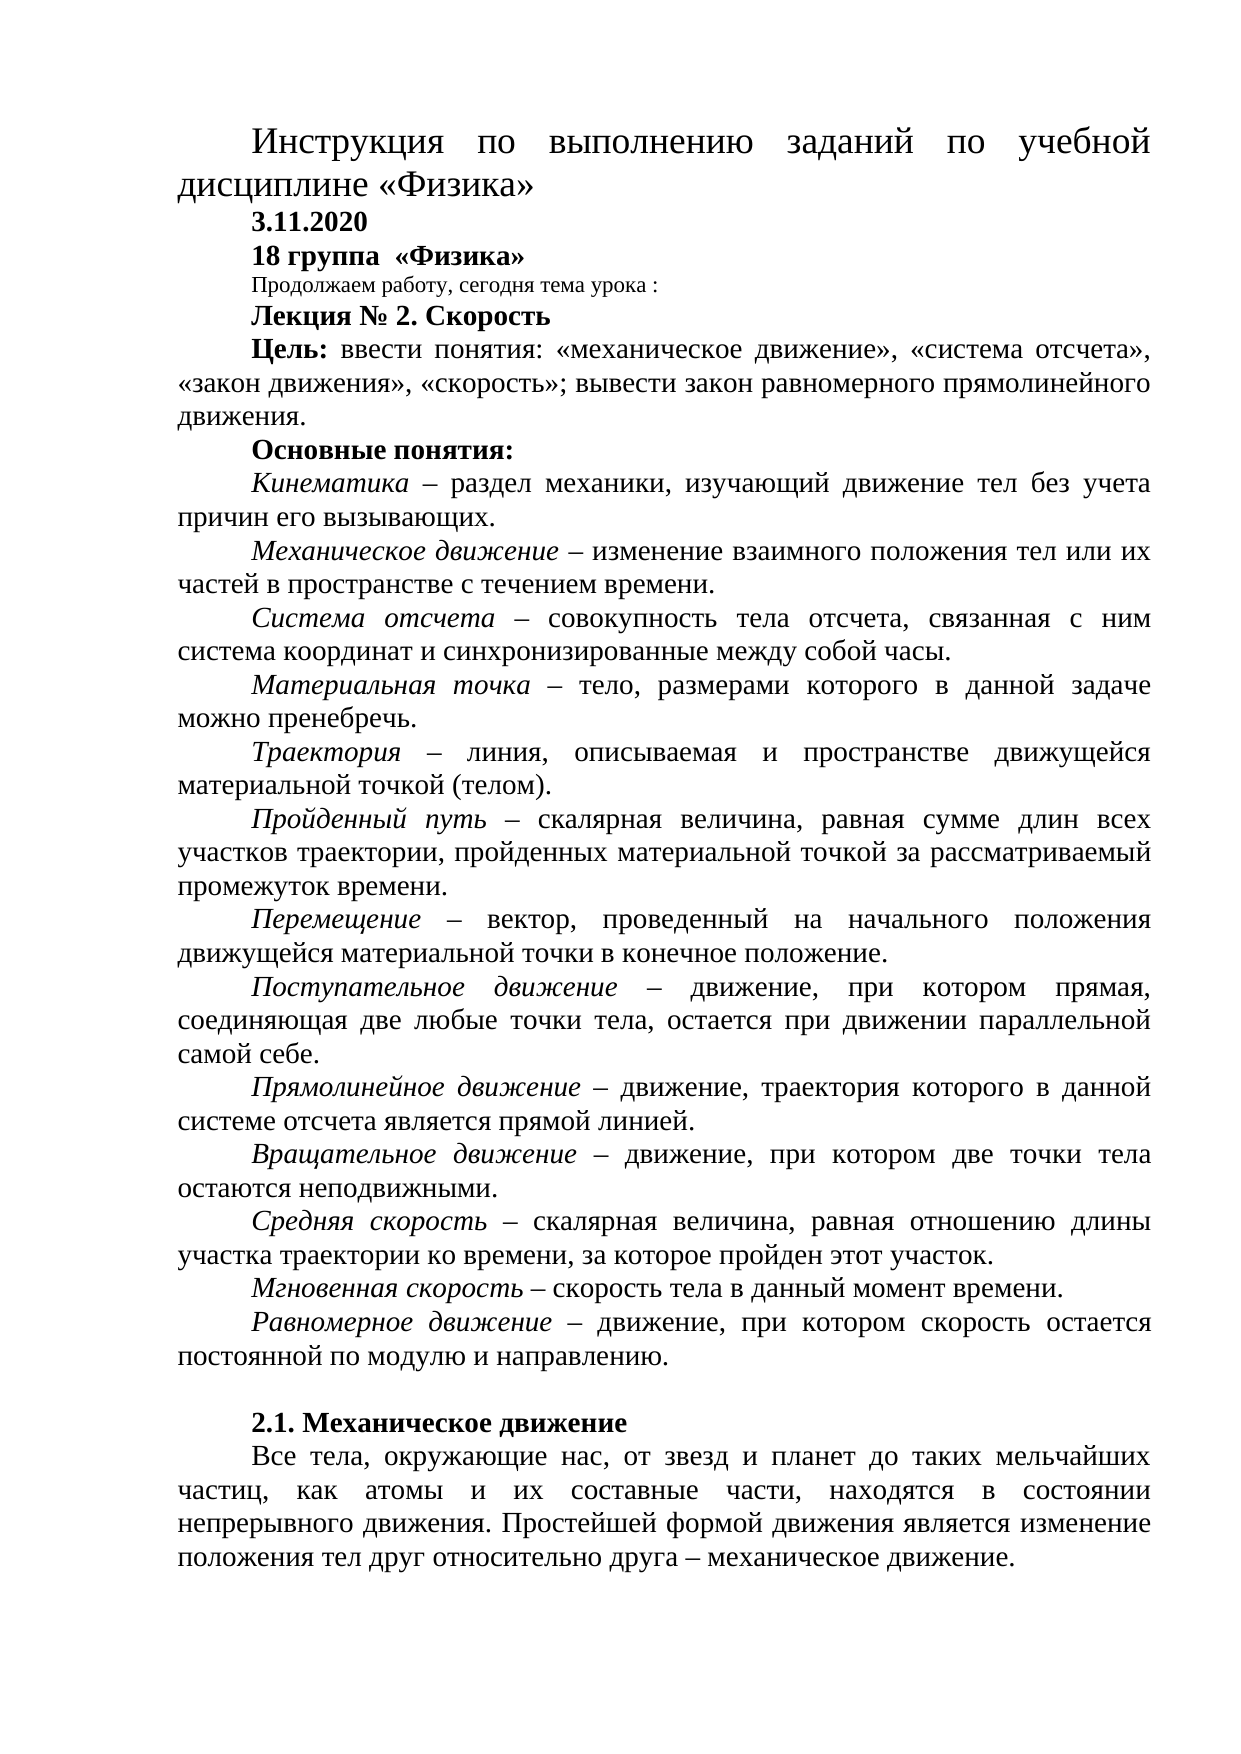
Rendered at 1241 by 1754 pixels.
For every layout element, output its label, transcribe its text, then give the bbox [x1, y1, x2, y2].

text Лекция № 2. Скорость [177, 298, 1152, 331]
text Материальная точка – тело, размерами которого в данной задаче можно пренебречь. [177, 667, 1152, 734]
text Перемещение – вектор, проведенный на начального положения движущейся материальной точки в конечное положение. [177, 902, 1152, 969]
text Кинематика – раздел механики, изучающий движение тел без учета причин его вызывающих. [177, 466, 1152, 533]
text Инструкция по выполнению заданий по учебной дисциплине «Физика» [177, 118, 1152, 204]
text Механическое движение – изменение взаимного положения тел или их частей в пространстве с течением времени. [177, 533, 1152, 600]
text Вращательное движение – движение, при котором две точки тела остаются неподвижными. [177, 1136, 1152, 1203]
text Основные понятия: [177, 432, 1152, 466]
text Средняя скорость – скалярная величина, равная отношению длины участка траектории ко времени, за которое пройден этот участок. [177, 1203, 1152, 1271]
text Система отсчета – совокупность тела отсчета, связанная с ним система координат и синхронизированные между собой часы. [177, 600, 1152, 667]
text 2.1. Механическое движение [177, 1405, 1152, 1438]
text Поступательное движение – движение, при котором прямая, соединяющая две любые точки тела, остается при движении параллельной самой себе. [177, 969, 1152, 1069]
text 3.11.2020 [177, 204, 1152, 238]
text Пройденный путь – скалярная величина, равная сумме длин всех участков траектории, пройденных материальной точкой за рассматриваемый промежуток времени. [177, 801, 1152, 902]
text Прямолинейное движение – движение, траектория которого в данной системе отсчета является прямой линией. [177, 1069, 1152, 1136]
text Траектория – линия, описываемая и пространстве движущейся материальной точкой (телом). [177, 734, 1152, 801]
text Равномерное движение – движение, при котором скорость остается постоянной по модулю и направлению. [177, 1304, 1152, 1371]
text Все тела, окружающие нас, от звезд и планет до таких мельчайших частиц, как атомы и их составные части, находятся в состоянии непрерывного движения. Простейшей формой движения является изменение положения тел друг относительно друга – механическое движение. [177, 1438, 1152, 1572]
text Продолжаем работу, сегодня тема урока : [177, 271, 1152, 298]
text Цель: ввести понятия: «механическое движение», «система отсчета», «закон движения», «скорость»; вывести закон равномерного прямолинейного движения. [177, 331, 1152, 432]
text Мгновенная скорость – скорость тела в данный момент времени. [177, 1271, 1152, 1304]
text 18 группа «Физика» [177, 238, 1152, 271]
